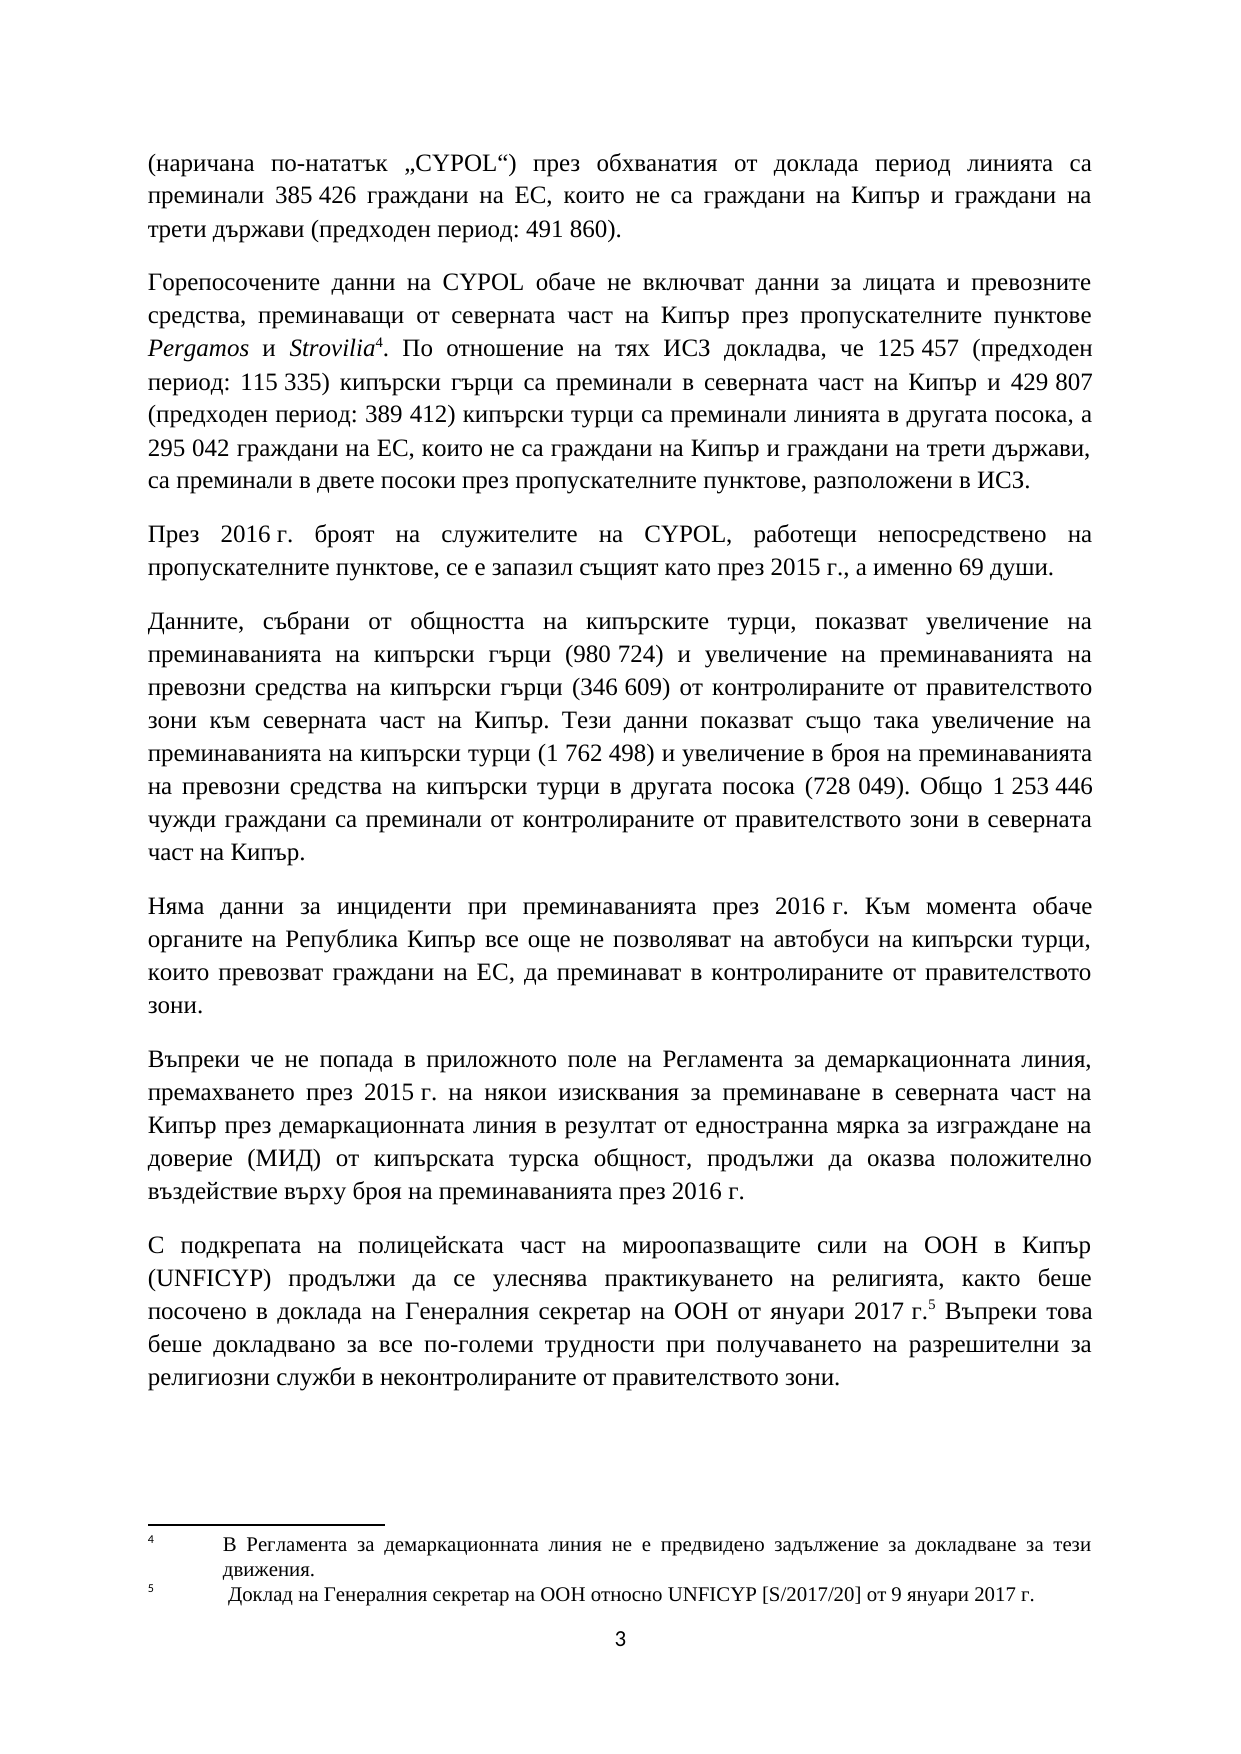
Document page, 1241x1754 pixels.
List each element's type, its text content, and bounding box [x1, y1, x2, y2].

text Горепосочените данни на CYPOL обаче не включват данни за лицата и превозните средства, преминаващи от северната част на Кипър през пропускателните пунктове Pergamos и Strovilia. По отношение на тях ИСЗ докладва, че 125 457 (предходен период: 115 335) кипърски гърци са преминали в северната част на Кипър и 429 807 (предходен период: 389 412) кипърски турци са преминали линията в другата посока, а 295 042 граждани на ЕС, които не са граждани на Кипър и граждани на трети държави, са преминали в двете посоки през пропускателните пунктове, разположени в ИСЗ. [148, 267, 1093, 494]
text Данните, събрани от общността на кипърските турци, показват увеличение на преминаванията на кипърски гърци (980 724) и увеличение на преминаванията на превозни средства на кипърски гърци (346 609) от контролираните от правителството зони към северната част на Кипър. Тези данни показват също така увеличение на преминаванията на кипърски турци (1 762 498) и увеличение в броя на преминаванията на превозни средства на кипърски турци в другата посока (728 049). Общо 1 253 446 чужди граждани са преминали от контролираните от правителството зони в северната част на Кипър. [148, 606, 1093, 866]
text Няма данни за инциденти при преминаванията през 2016 г. Към момента обаче органите на Република Кипър все още не позволяват на автобуси на кипърски турци, които превозват граждани на ЕС, да преминават в контролираните от правителството зони. [148, 891, 1093, 1019]
text С подкрепата на полицейската част на мироопазващите сили на ООН в Кипър (UNFICYP) продължи да се улеснява практикуването на религията, както беше посочено в доклада на Генералния секретар на ООН от януари 2017 г. Въпреки това беше докладвано за все по-големи трудности при получаването на разрешителни за религиозни служби в неконтролираните от правителството зони. [148, 1230, 1093, 1391]
text През 2016 г. броят на служителите на CYPOL, работещи непосредствено на пропускателните пунктове, се е запазил същият като през 2015 г., а именно 69 души. [148, 519, 1093, 581]
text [148, 148, 1093, 242]
text Въпреки че не попада в приложното поле на Регламента за демаркационната линия, премахването през 2015 г. на някои изисквания за преминаване в северната част на Кипър през демаркационната линия в резултат от едностранна мярка за изграждане на доверие (МИД) от кипърската турска общност, продължи да оказва положително въздействие върху броя на преминаванията през 2016 г. [148, 1044, 1093, 1205]
